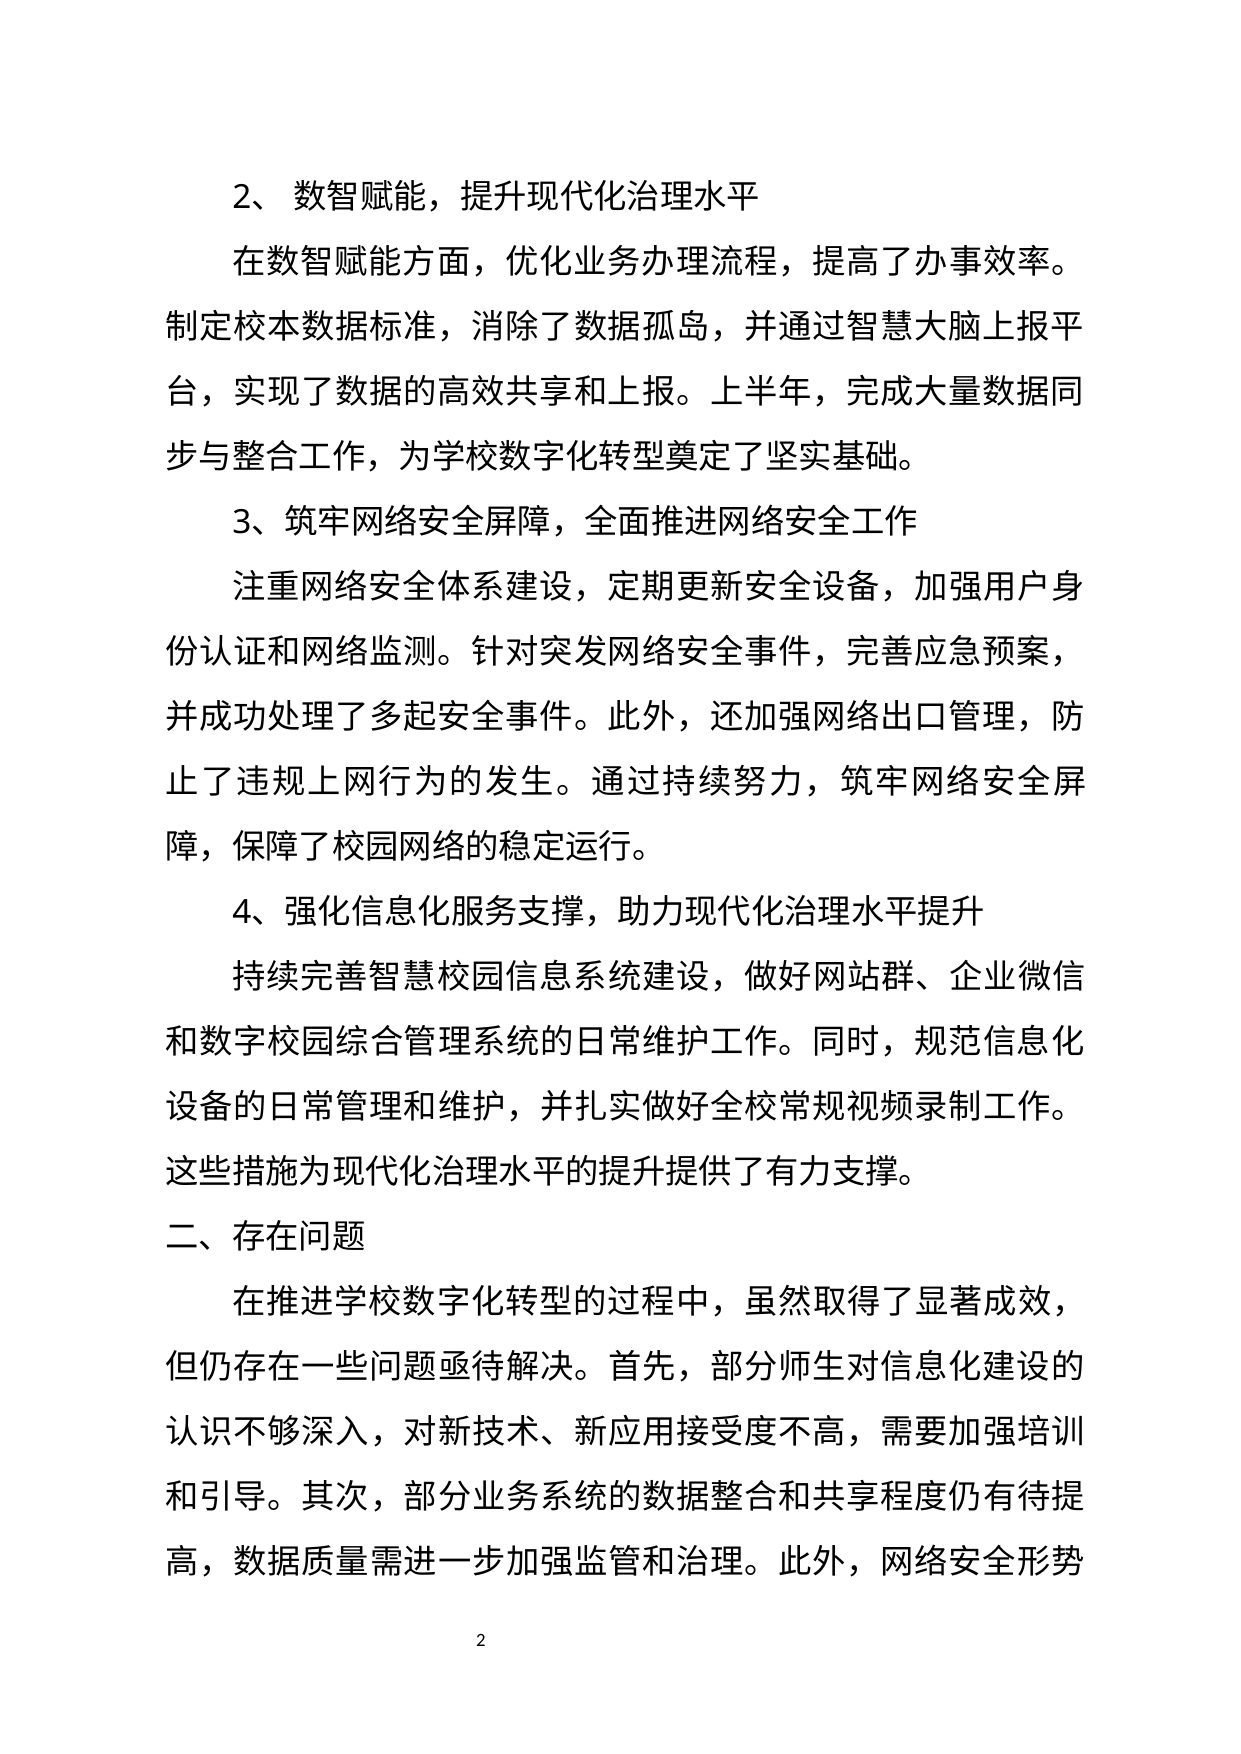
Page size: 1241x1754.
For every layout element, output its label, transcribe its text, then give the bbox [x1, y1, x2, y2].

text 持续完善智慧校园信息系统建设，做好网站群、企业微信和数字校园综合管理系统的日常维护工作。同时，规范信息化设备的日常管理和维护，并扎实做好全校常规视频录制工作。这些措施为现代化治理水平的提升提供了有力支撑。 [165, 942, 1087, 1202]
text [165, 1267, 1087, 1592]
text 3、筑牢网络安全屏障，全面推进网络安全工作 [165, 487, 1087, 552]
text 注重网络安全体系建设，定期更新安全设备，加强用户身份认证和网络监测。针对突发网络安全事件，完善应急预案，并成功处理了多起安全事件。此外，还加强网络出口管理，防止了违规上网行为的发生。通过持续努力，筑牢网络安全屏障，保障了校园网络的稳定运行。 [165, 552, 1087, 877]
list 存在问题 [165, 1202, 1087, 1267]
text 4、强化信息化服务支撑，助力现代化治理水平提升 [165, 877, 1087, 942]
list 数智赋能，提升现代化治理水平 [165, 162, 1087, 227]
text 在数智赋能方面，优化业务办理流程，提高了办事效率。制定校本数据标准，消除了数据孤岛，并通过智慧大脑上报平台，实现了数据的高效共享和上报。上半年，完成大量数据同步与整合工作，为学校数字化转型奠定了坚实基础。 [165, 227, 1087, 487]
